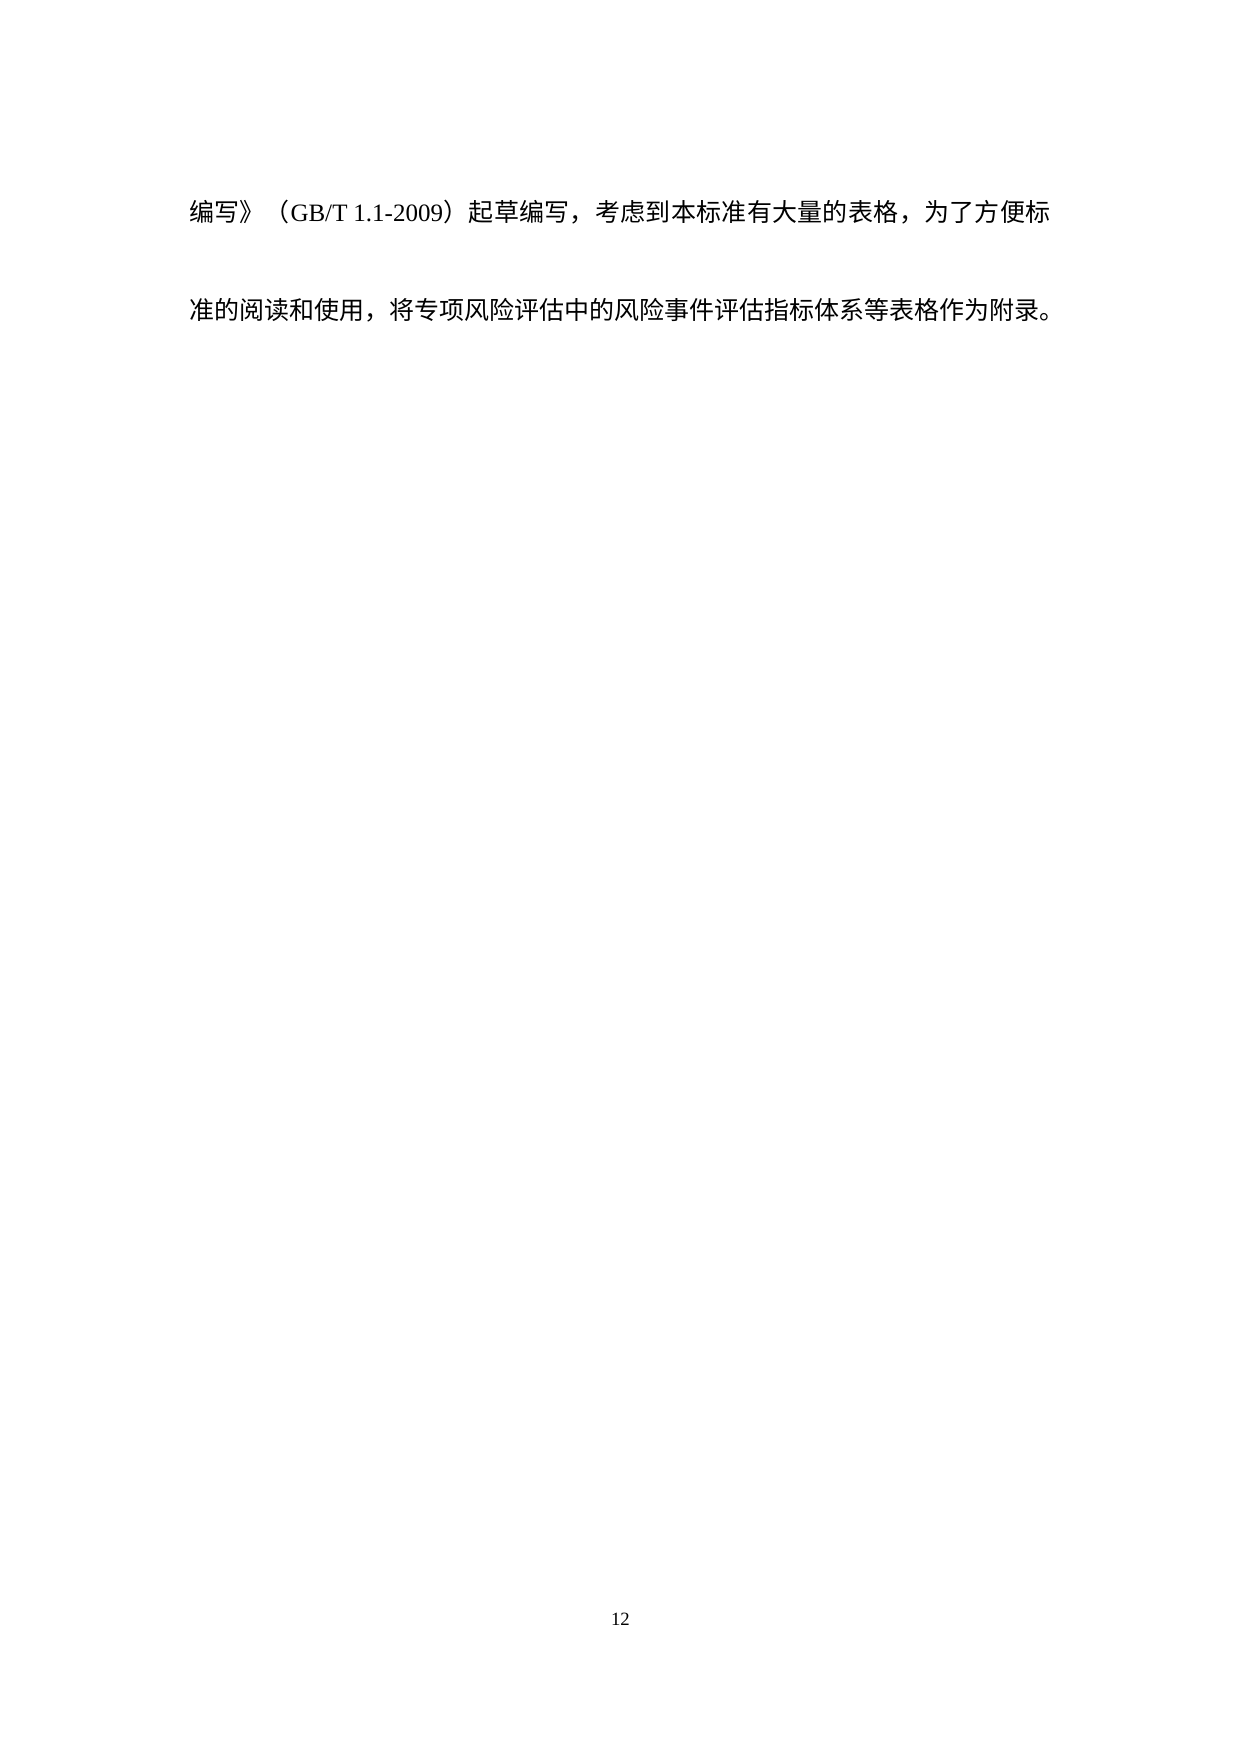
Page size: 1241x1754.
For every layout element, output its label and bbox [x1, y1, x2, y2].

text [189, 178, 1051, 341]
